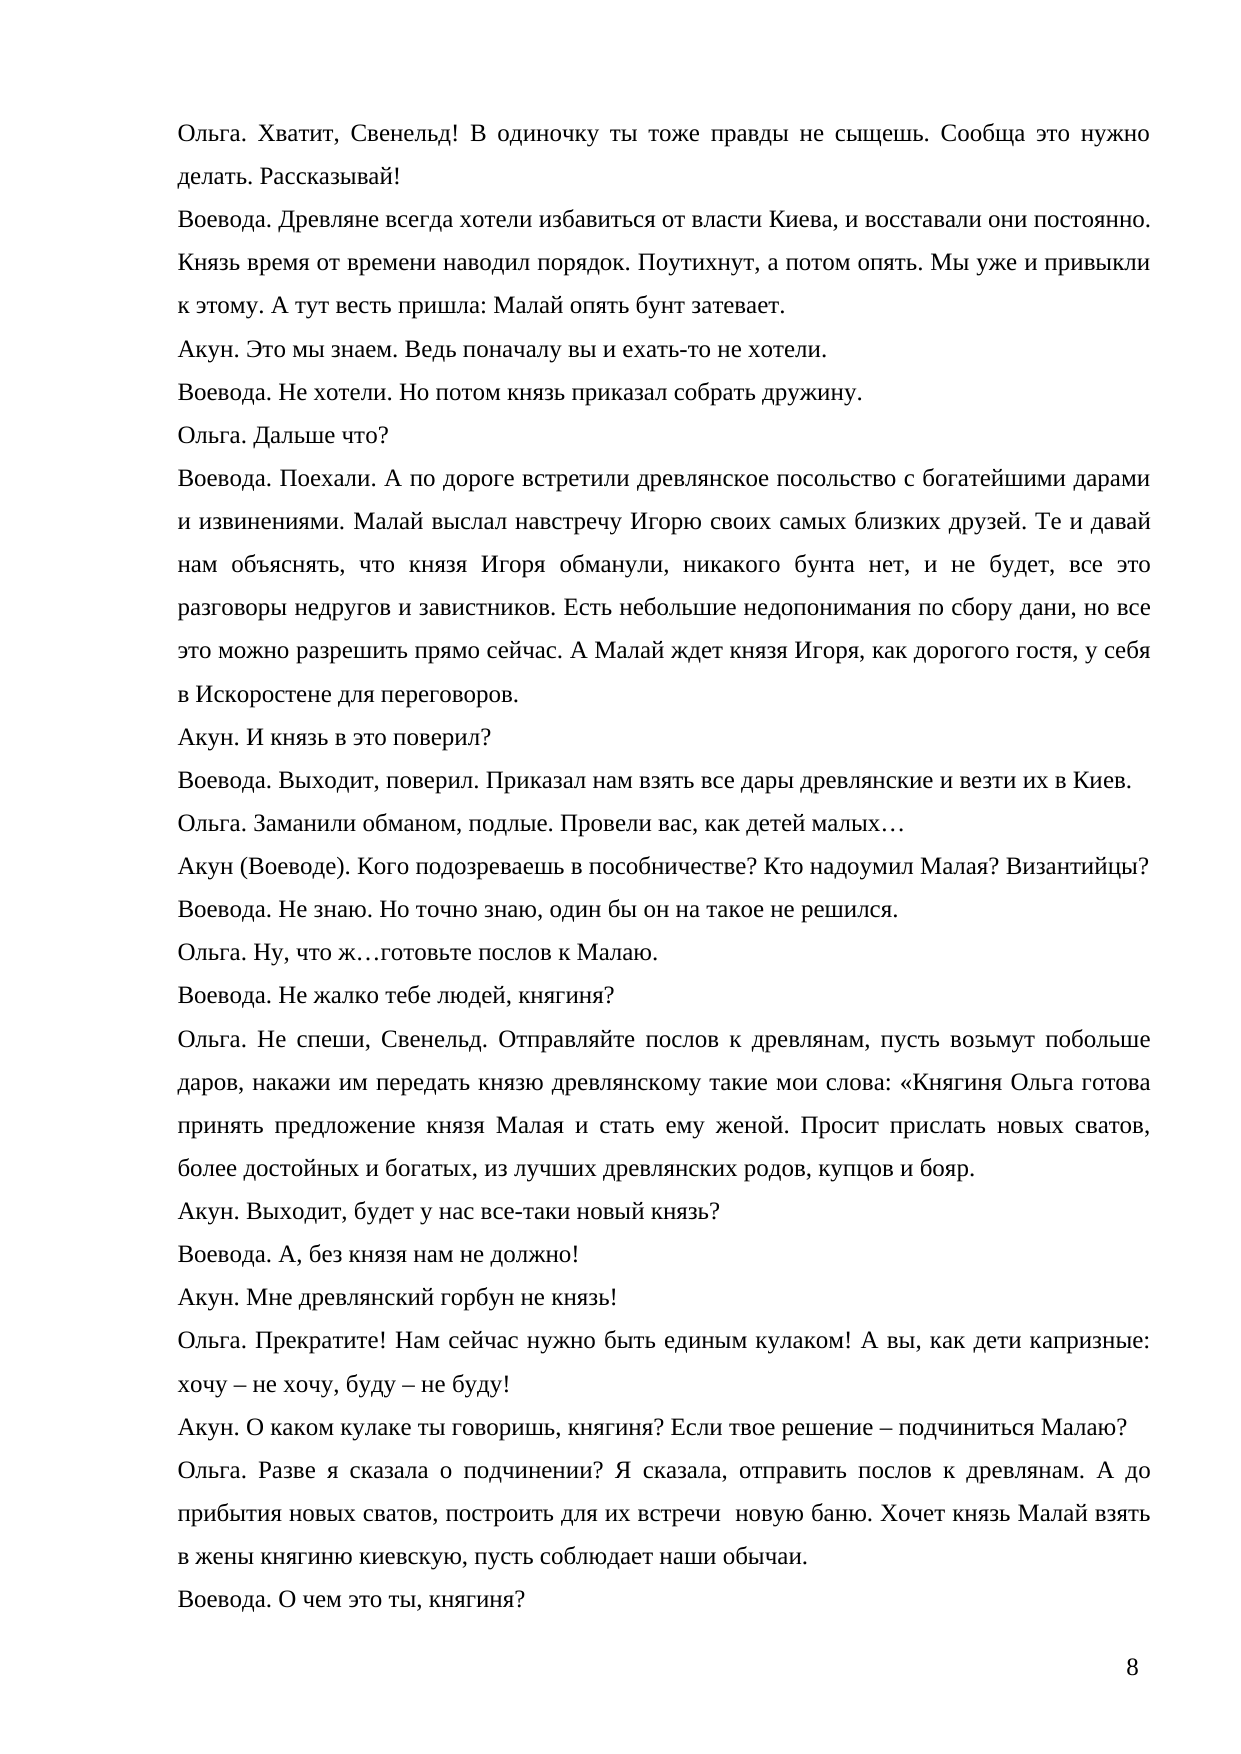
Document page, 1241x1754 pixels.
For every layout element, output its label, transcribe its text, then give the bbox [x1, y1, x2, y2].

list Воевода. А, без князя нам не должно! [177, 1239, 1152, 1268]
list Ольга. Хватит, Свенельд! В одиночку ты тоже правды не сыщешь. Сообща это нужно делать. Рассказывай! [177, 118, 1152, 190]
list Воевода. Древляне всегда хотели избавиться от власти Киева, и восставали они постоянно. Князь время от времени наводил порядок. Поутихнут, а потом опять. Мы уже и привыкли к этому. А тут весть пришла: Малай опять бунт затевает. [177, 204, 1152, 319]
list Акун. Выходит, будет у нас все-таки новый князь? [177, 1196, 1152, 1225]
list Воевода. О чем это ты, княгиня? [177, 1584, 1152, 1613]
list Воевода. Не знаю. Но точно знаю, один бы он на такое не решился. [177, 894, 1152, 923]
list Ольга. Разве я сказала о подчинении? Я сказала, отправить послов к древлянам. А до прибытия новых сватов, построить для их встречи новую баню. Хочет князь Малай взять в жены княгиню киевскую, пусть соблюдает наши обычаи. [177, 1455, 1152, 1570]
list Воевода. Не хотели. Но потом князь приказал собрать дружину. [177, 377, 1152, 406]
list Ольга. Дальше что? [177, 420, 1152, 449]
list Воевода. Выходит, поверил. Приказал нам взять все дары древлянские и везти их в Киев. [177, 765, 1152, 794]
list Ольга. Заманили обманом, подлые. Провели вас, как детей малых… [177, 808, 1152, 837]
list Ольга. Не спеши, Свенельд. Отправляйте послов к древлянам, пусть возьмут побольше даров, накажи им передать князю древлянскому такие мои слова: «Княгиня Ольга готова принять предложение князя Малая и стать ему женой. Просит прислать новых сватов, более достойных и богатых, из лучших древлянских родов, купцов и бояр. [177, 1024, 1152, 1182]
list Воевода. Не жалко тебе людей, княгиня? [177, 981, 1152, 1009]
list Акун (Воеводе). Кого подозреваешь в пособничестве? Кто надоумил Малая? Византийцы? [177, 851, 1152, 880]
list Акун. О каком кулаке ты говоришь, княгиня? Если твое решение – подчиниться Малаю? [177, 1412, 1152, 1441]
list Воевода. Поехали. А по дороге встретили древлянское посольство с богатейшими дарами и извинениями. Малай выслал навстречу Игорю своих самых близких друзей. Те и давай нам объяснять, что князя Игоря обманули, никакого бунта нет, и не будет, все это разговоры недругов и завистников. Есть небольшие недопонимания по сбору дани, но все это можно разрешить прямо сейчас. А Малай ждет князя Игоря, как дорогого гостя, у себя в Искоростене для переговоров. [177, 463, 1152, 707]
list Акун. И князь в это поверил? [177, 722, 1152, 751]
list Акун. Мне древлянский горбун не князь! [177, 1282, 1152, 1311]
list Ольга. Прекратите! Нам сейчас нужно быть единым кулаком! А вы, как дети капризные: хочу – не хочу, буду – не буду! [177, 1326, 1152, 1397]
list Акун. Это мы знаем. Ведь поначалу вы и ехать-то не хотели. [177, 334, 1152, 362]
list Ольга. Ну, что ж…готовьте послов к Малаю. [177, 937, 1152, 966]
